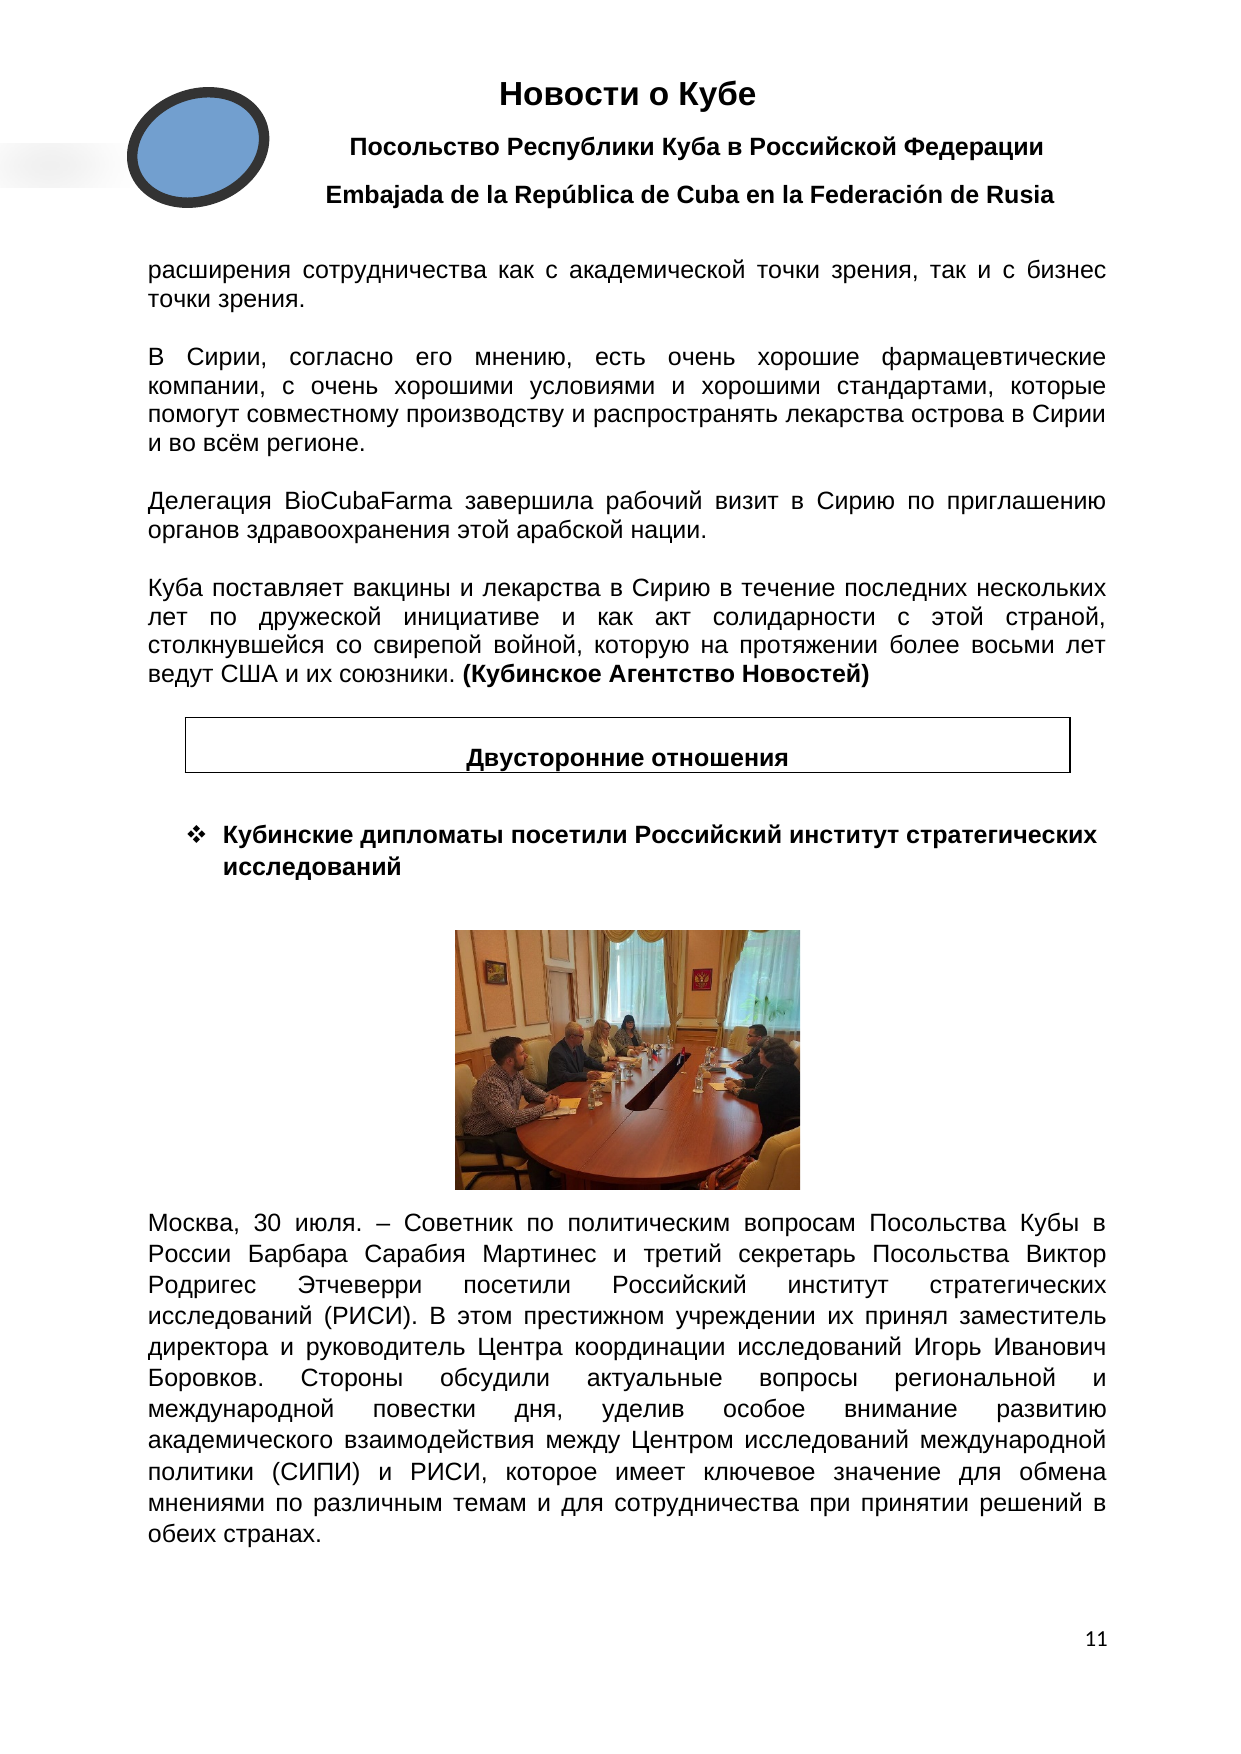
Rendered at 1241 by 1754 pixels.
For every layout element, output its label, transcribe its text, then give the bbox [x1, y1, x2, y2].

text Делегация BioCubaFarma завершила рабочий визит в Сирию по приглашению органов здравоохранения этой арабской нации. [148, 486, 1107, 544]
subtitle Кубинские дипломаты посетили Российский институт стратегических исследований [185, 821, 1107, 880]
text Москва, 30 июля. – Советник по политическим вопросам Посольства Кубы в России Барбара Сарабия Мартинес и третий секретарь Посольства Виктор Родригес Этчеверри посетили Российский институт стратегических исследований (РИСИ). В этом престижном учреждении их принял заместитель директора и руководитель Центра координации исследований Игорь Иванович Боровков. Стороны обсудили актуальные вопросы региональной и международной повестки дня, уделив особое внимание развитию академического взаимодействия между Центром исследований международной политики (СИПИ) и РИСИ, которое имеет ключевое значение для обмена мнениями по различным темам и для сотрудничества при принятии решений в обеих странах. [148, 1208, 1107, 1547]
text Куба поставляет вакцины и лекарства в Сирию в течение последних нескольких лет по дружеской инициативе и как акт солидарности с этой страной, столкнувшейся со свирепой войной, которую на протяжении более восьми лет ведут США и их союзники. (Кубинское Агентство Новостей) [148, 573, 1107, 688]
text В Сирии, согласно его мнению, есть очень хорошие фармацевтические компании, с очень хорошими условиями и хорошими стандартами, которые помогут совместному производству и распространять лекарства острова в Сирии и во всём регионе. [148, 342, 1107, 457]
picture [455, 930, 801, 1190]
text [148, 255, 1107, 313]
table_header Двусторонние отношения [186, 718, 1069, 772]
